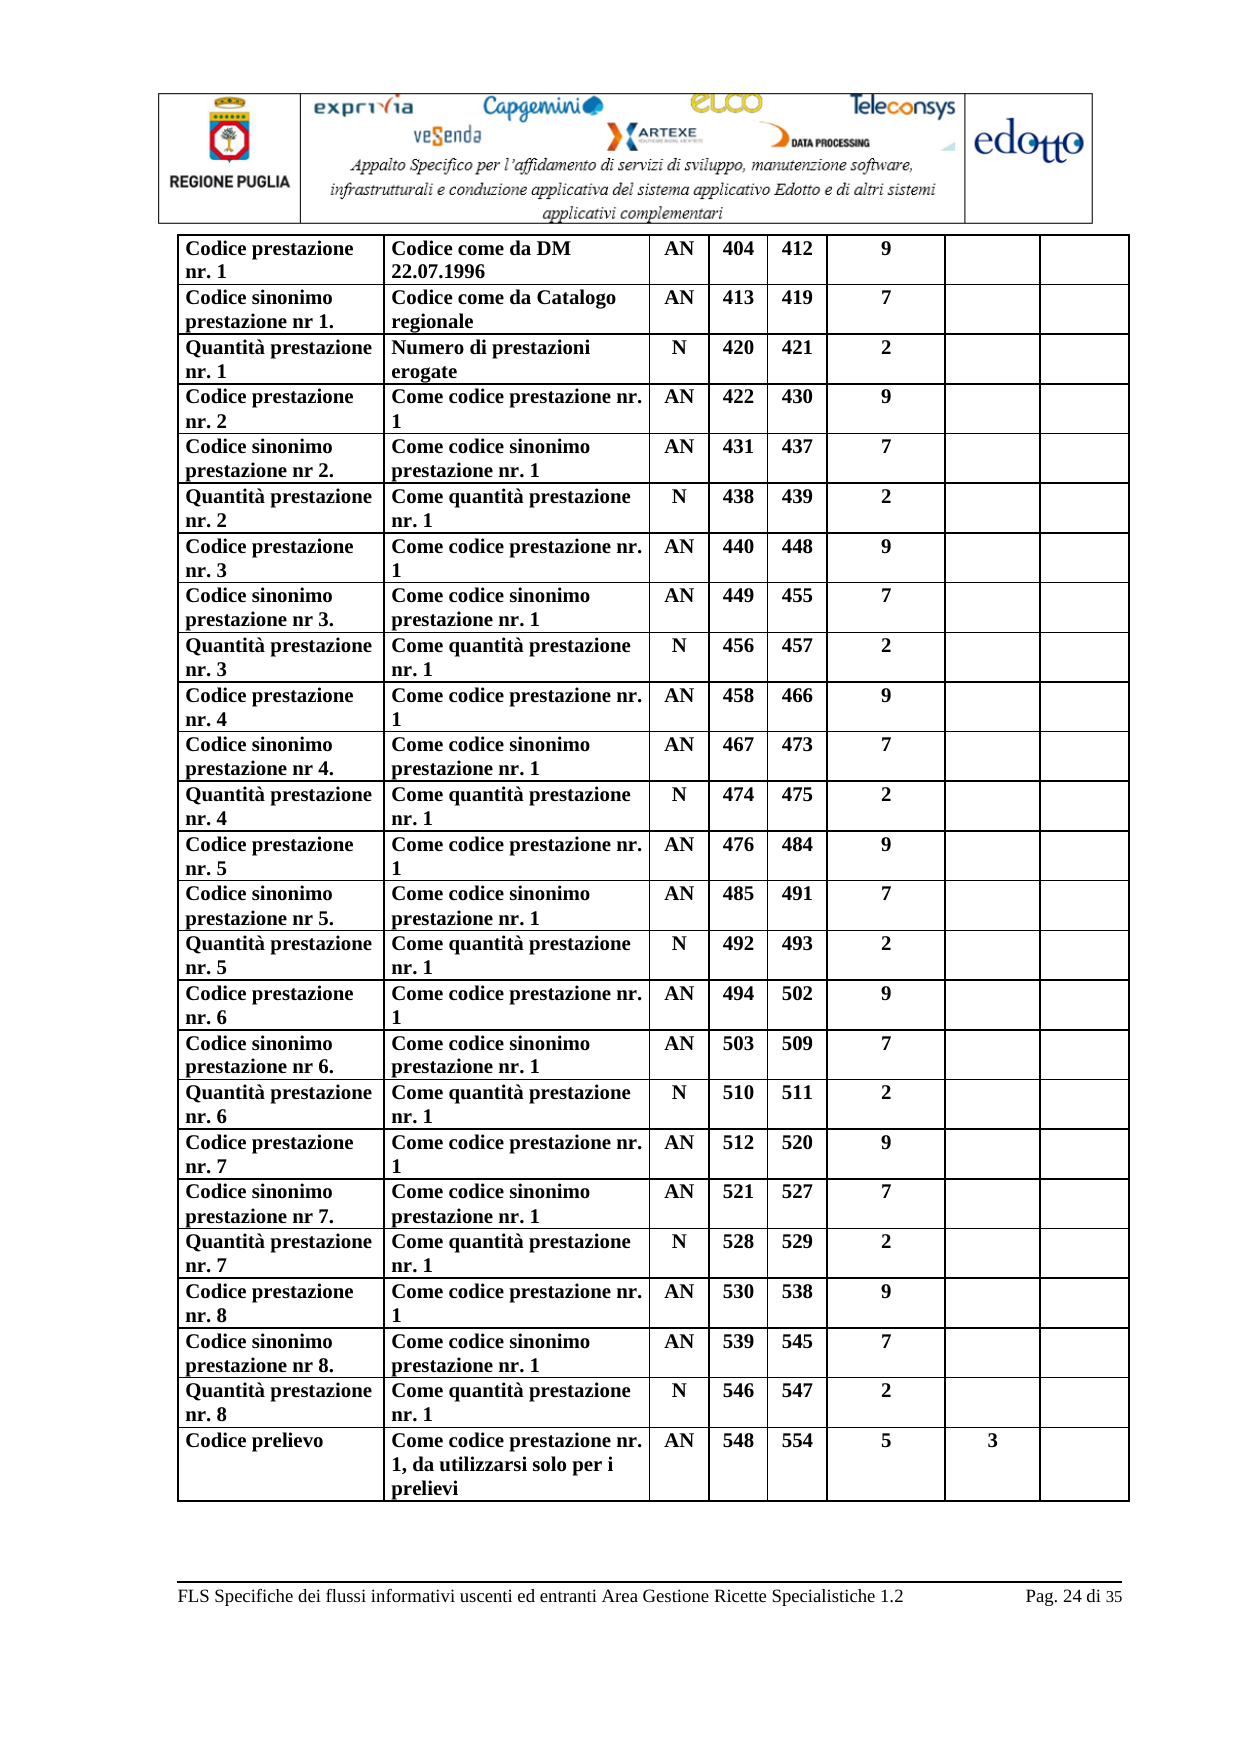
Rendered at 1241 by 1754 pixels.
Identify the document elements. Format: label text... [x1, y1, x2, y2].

table_cell Come quantità prestazione nr. 1 [385, 782, 649, 830]
table_cell 439 [768, 484, 826, 532]
table_cell 7 [828, 285, 944, 333]
table_cell N [650, 484, 708, 532]
table_cell [1041, 732, 1128, 780]
table_cell Quantità prestazione nr. 2 [179, 484, 383, 532]
table_cell 9 [828, 1130, 944, 1178]
table_cell [946, 881, 1039, 929]
table_cell 512 [710, 1130, 767, 1178]
table_cell 546 [710, 1378, 767, 1426]
table_cell 527 [768, 1180, 826, 1228]
table_cell Quantità prestazione nr. 3 [179, 633, 383, 681]
table_cell [946, 931, 1039, 979]
table_cell Quantità prestazione nr. 8 [179, 1378, 383, 1426]
table_cell Codice sinonimo prestazione nr 4. [179, 732, 383, 780]
table_cell Come quantità prestazione nr. 1 [385, 633, 649, 681]
table_cell 431 [710, 434, 767, 482]
table_cell [1041, 683, 1128, 731]
table_cell Come codice sinonimo prestazione nr. 1 [385, 583, 649, 631]
table_cell [946, 385, 1039, 433]
table_cell Codice prestazione nr. 5 [179, 832, 383, 880]
table_cell [1041, 1329, 1128, 1377]
table_cell 474 [710, 782, 767, 830]
table_cell 412 [768, 236, 826, 283]
table_cell 438 [710, 484, 767, 532]
table_cell 440 [710, 534, 767, 582]
table_cell AN [650, 534, 708, 582]
table_cell 494 [710, 981, 767, 1029]
table_cell Come quantità prestazione nr. 1 [385, 1229, 649, 1277]
table_cell 539 [710, 1329, 767, 1377]
table_cell 502 [768, 981, 826, 1029]
table_cell [946, 583, 1039, 631]
table_cell [1041, 881, 1128, 929]
table_cell Codice sinonimo prestazione nr 1. [179, 285, 383, 333]
table_cell [946, 1279, 1039, 1327]
table_cell 7 [828, 732, 944, 780]
table_cell [946, 335, 1039, 383]
table_cell 467 [710, 732, 767, 780]
table_cell 528 [710, 1229, 767, 1277]
table_cell 491 [768, 881, 826, 929]
table_cell 449 [710, 583, 767, 631]
table_cell 2 [828, 484, 944, 532]
table_cell [1041, 285, 1128, 333]
table_cell 421 [768, 335, 826, 383]
table_cell N [650, 633, 708, 681]
table_cell [1041, 832, 1128, 880]
table_cell Come codice sinonimo prestazione nr. 1 [385, 1180, 649, 1228]
table_cell AN [650, 1329, 708, 1377]
table_cell [946, 1329, 1039, 1377]
table_cell [946, 1180, 1039, 1228]
table_cell 455 [768, 583, 826, 631]
table_cell Codice prestazione nr. 3 [179, 534, 383, 582]
table_cell [946, 1031, 1039, 1078]
table_cell 503 [710, 1031, 767, 1078]
table_cell AN [650, 285, 708, 333]
table_cell Quantità prestazione nr. 4 [179, 782, 383, 830]
table_cell 2 [828, 1080, 944, 1128]
table_cell 420 [710, 335, 767, 383]
table_cell [946, 1130, 1039, 1178]
table_cell [1041, 335, 1128, 383]
table_cell Come codice sinonimo prestazione nr. 1 [385, 1329, 649, 1377]
table_cell Come codice sinonimo prestazione nr. 1 [385, 1031, 649, 1078]
table_cell 419 [768, 285, 826, 333]
table_cell 493 [768, 931, 826, 979]
table_cell 521 [710, 1180, 767, 1228]
table_cell Come codice prestazione nr. 1 [385, 683, 649, 731]
table_cell 2 [828, 335, 944, 383]
table_cell Codice prestazione nr. 4 [179, 683, 383, 731]
table_cell Codice prelievo [179, 1428, 383, 1500]
table_cell Quantità prestazione nr. 6 [179, 1080, 383, 1128]
table_cell 9 [828, 832, 944, 880]
table_cell 413 [710, 285, 767, 333]
table_cell 548 [710, 1428, 767, 1500]
table_cell [946, 285, 1039, 333]
table_cell 7 [828, 1329, 944, 1377]
table_cell Come quantità prestazione nr. 1 [385, 1378, 649, 1426]
table_cell Quantità prestazione nr. 7 [179, 1229, 383, 1277]
table_cell [946, 534, 1039, 582]
table_cell 2 [828, 931, 944, 979]
table_cell Numero di prestazioni erogate [385, 335, 649, 383]
table_cell [1041, 583, 1128, 631]
table_cell Quantità prestazione nr. 5 [179, 931, 383, 979]
table_cell 448 [768, 534, 826, 582]
table_cell N [650, 1229, 708, 1277]
table_cell [1041, 534, 1128, 582]
table_cell Codice sinonimo prestazione nr 7. [179, 1180, 383, 1228]
table_cell 437 [768, 434, 826, 482]
table_cell Codice prestazione nr. 7 [179, 1130, 383, 1178]
table_cell 475 [768, 782, 826, 830]
table_cell Codice sinonimo prestazione nr 8. [179, 1329, 383, 1377]
table_cell 485 [710, 881, 767, 929]
table_cell 529 [768, 1229, 826, 1277]
table_cell AN [650, 385, 708, 433]
table_cell 466 [768, 683, 826, 731]
table_cell [946, 732, 1039, 780]
table_cell [1041, 1180, 1128, 1228]
table_cell 456 [710, 633, 767, 681]
table_cell 2 [828, 1229, 944, 1277]
table_cell [1041, 782, 1128, 830]
table_cell Quantità prestazione nr. 1 [179, 335, 383, 383]
table_cell Come quantità prestazione nr. 1 [385, 1080, 649, 1128]
table_cell 430 [768, 385, 826, 433]
table_cell 538 [768, 1279, 826, 1327]
table_cell [946, 782, 1039, 830]
table_cell 2 [828, 633, 944, 681]
table_cell [946, 434, 1039, 482]
table_cell Come codice prestazione nr. 1 [385, 1279, 649, 1327]
table_cell 5 [828, 1428, 944, 1500]
table_cell 9 [828, 385, 944, 433]
table_cell Come quantità prestazione nr. 1 [385, 484, 649, 532]
table_cell 509 [768, 1031, 826, 1078]
table_cell N [650, 931, 708, 979]
table_cell 484 [768, 832, 826, 880]
table_cell AN [650, 1031, 708, 1078]
table_cell 9 [828, 1279, 944, 1327]
table_cell 9 [828, 236, 944, 283]
table_cell 492 [710, 931, 767, 979]
table_cell Codice prestazione nr. 8 [179, 1279, 383, 1327]
table_cell 457 [768, 633, 826, 681]
table_cell Come quantità prestazione nr. 1 [385, 931, 649, 979]
table_cell [1041, 1378, 1128, 1426]
table_cell AN [650, 1130, 708, 1178]
table_cell AN [650, 434, 708, 482]
table_cell N [650, 1080, 708, 1128]
table_cell 458 [710, 683, 767, 731]
table_cell AN [650, 981, 708, 1029]
table_cell [946, 236, 1039, 283]
table_cell Come codice sinonimo prestazione nr. 1 [385, 732, 649, 780]
table_cell 9 [828, 534, 944, 582]
table_cell Codice come da Catalogo regionale [385, 285, 649, 333]
table_cell [946, 1378, 1039, 1426]
table_cell 2 [828, 782, 944, 830]
table_cell [1041, 931, 1128, 979]
table_cell 7 [828, 583, 944, 631]
table_cell AN [650, 732, 708, 780]
table_cell AN [650, 1279, 708, 1327]
table_cell Codice come da DM 22.07.1996 [385, 236, 649, 283]
table_cell AN [650, 236, 708, 283]
picture [153, 87, 1101, 231]
table_cell 520 [768, 1130, 826, 1178]
table_cell N [650, 1378, 708, 1426]
table_cell 545 [768, 1329, 826, 1377]
table_cell AN [650, 1428, 708, 1500]
table_cell 7 [828, 434, 944, 482]
table_cell N [650, 335, 708, 383]
table_cell 7 [828, 881, 944, 929]
table_cell [946, 1229, 1039, 1277]
table_cell Come codice sinonimo prestazione nr. 1 [385, 434, 649, 482]
table_cell Come codice prestazione nr. 1 [385, 832, 649, 880]
table_cell [1041, 1080, 1128, 1128]
table_cell 3 [946, 1428, 1039, 1500]
table_cell AN [650, 881, 708, 929]
table_cell AN [650, 832, 708, 880]
table_cell [1041, 633, 1128, 681]
table_cell Come codice prestazione nr. 1 [385, 981, 649, 1029]
table_cell N [650, 782, 708, 830]
table_cell [946, 484, 1039, 532]
table_cell [1041, 1229, 1128, 1277]
table_cell 9 [828, 683, 944, 731]
table_cell 473 [768, 732, 826, 780]
table_cell [1041, 1130, 1128, 1178]
table_cell 511 [768, 1080, 826, 1128]
table_cell [1041, 1031, 1128, 1078]
table_cell Come codice prestazione nr. 1 [385, 534, 649, 582]
table_cell Codice prestazione nr. 6 [179, 981, 383, 1029]
table_cell 476 [710, 832, 767, 880]
table_cell AN [650, 1180, 708, 1228]
table_cell [1041, 484, 1128, 532]
table_cell Codice sinonimo prestazione nr 6. [179, 1031, 383, 1078]
table_cell Codice prestazione nr. 1 [179, 236, 383, 283]
table_cell Come codice sinonimo prestazione nr. 1 [385, 881, 649, 929]
table_cell [1041, 385, 1128, 433]
table_cell Come codice prestazione nr. 1 [385, 385, 649, 433]
table_cell [1041, 236, 1128, 283]
table_cell Codice sinonimo prestazione nr 3. [179, 583, 383, 631]
table_cell Come codice prestazione nr. 1, da utilizzarsi solo per i prelievi [385, 1428, 649, 1500]
table_cell 9 [828, 981, 944, 1029]
table_cell [1041, 434, 1128, 482]
table_cell [946, 981, 1039, 1029]
table_cell [1041, 981, 1128, 1029]
table_cell [1041, 1279, 1128, 1327]
table_cell 510 [710, 1080, 767, 1128]
table_cell [1041, 1428, 1128, 1500]
table_cell 422 [710, 385, 767, 433]
table_cell AN [650, 683, 708, 731]
table_cell AN [650, 583, 708, 631]
table_cell 2 [828, 1378, 944, 1426]
table_cell 530 [710, 1279, 767, 1327]
table_cell [946, 633, 1039, 681]
table_cell Codice sinonimo prestazione nr 5. [179, 881, 383, 929]
table_cell 547 [768, 1378, 826, 1426]
table_cell [946, 1080, 1039, 1128]
table_cell Come codice prestazione nr. 1 [385, 1130, 649, 1178]
table_cell Codice prestazione nr. 2 [179, 385, 383, 433]
table_cell 7 [828, 1180, 944, 1228]
table_cell [946, 683, 1039, 731]
table_cell [946, 832, 1039, 880]
table_cell Codice sinonimo prestazione nr 2. [179, 434, 383, 482]
table_cell 7 [828, 1031, 944, 1078]
table_cell 554 [768, 1428, 826, 1500]
table_cell 404 [710, 236, 767, 283]
